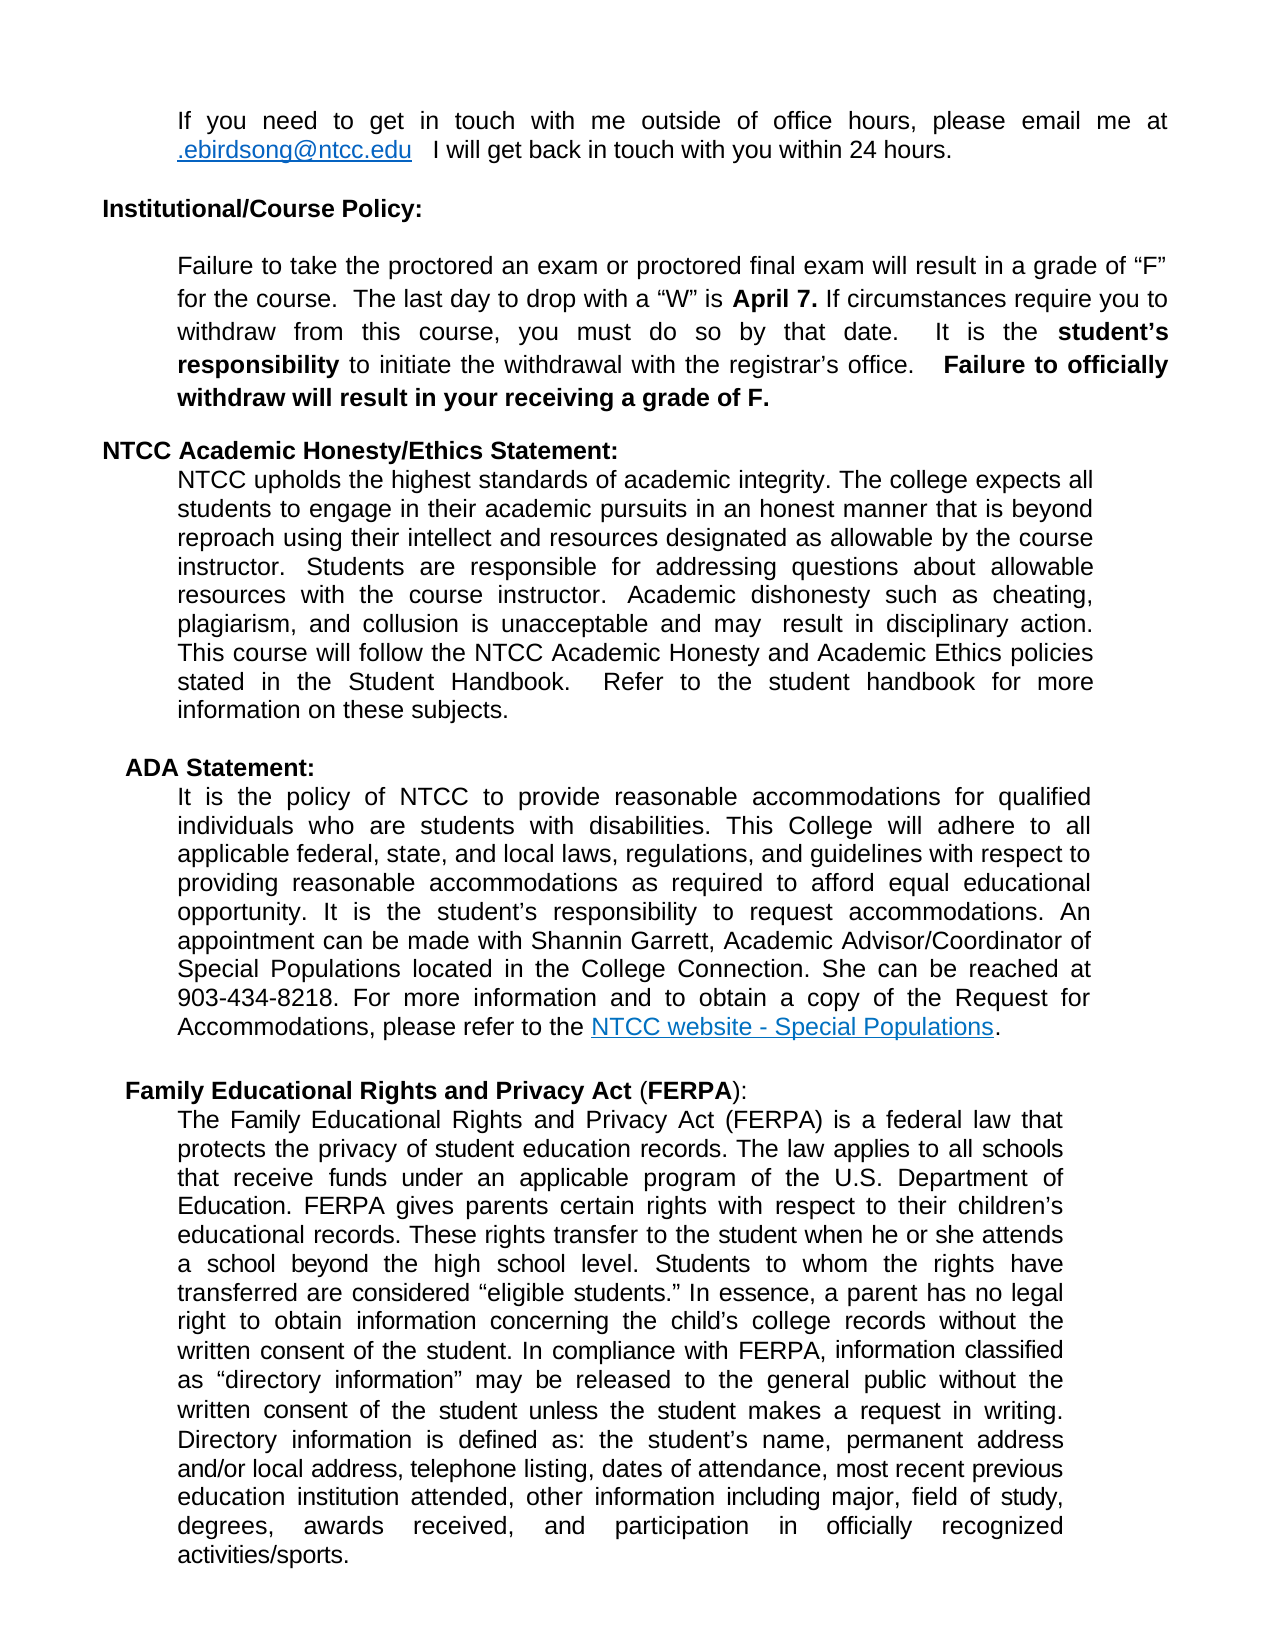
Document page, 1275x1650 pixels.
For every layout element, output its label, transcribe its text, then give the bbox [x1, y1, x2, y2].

subtitle Family Educational Rights and Privacy Act (FERPA): [125, 1076, 1169, 1104]
subtitle Institutional/Course Policy: [102, 193, 1169, 222]
subtitle ADA Statement: [125, 753, 1169, 782]
subtitle If you need to get in touch with me outside of office hours, please email me at .ebirdsong@ntcc.edu I will get back in touch with you within 24 hours. [177, 106, 1169, 165]
text NTCC upholds the highest standards of academic integrity. The college expects all students to engage in their academic pursuits in an honest manner that is beyond reproach using their intellect and resources designated as allowable by the course instructor. Students are responsible for addressing questions about allowable resources with the course instructor. Academic dishonesty such as cheating, plagiarism, and collusion is unacceptable and may result in disciplinary action. This course will follow the NTCC Academic Honesty and Academic Ethics policies stated in the Student Handbook. Refer to the student handbook for more information on these subjects. [177, 466, 1094, 724]
text The Family Educational Rights and Privacy Act (FERPA) is a federal law that protects the privacy of student education records. The law applies to all schools that receive funds under an applicable program of the U.S. Department of Education. FERPA gives parents certain rights with respect to their children’s educational records. These rights transfer to the student when he or she attends a school beyond the high school level. Students to whom the rights have transferred are considered “eligible students.” In essence, a parent has no legal right to obtain information concerning the child’s college records without the written consent of the student. In compliance with FERPA, information classified as “directory information” may be released to the general public without the written consent of the student unless the student makes a request in writing. Directory information is defined as: the student’s name, permanent address and/or local address, telephone listing, dates of attendance, most recent previous education institution attended, other information including major, field of study, degrees, awards received, and participation in officially recognized activities/sports. [177, 1105, 1064, 1568]
subtitle NTCC Academic Honesty/Ethics Statement: [102, 437, 1169, 466]
text It is the policy of NTCC to provide reasonable accommodations for qualified individuals who are students with disabilities. This College will adhere to all applicable federal, state, and local laws, regulations, and guidelines with respect to providing reasonable accommodations as required to afford equal educational opportunity. It is the student’s responsibility to request accommodations. An appointment can be made with Shannin Garrett, Academic Advisor/Coordinator of Special Populations located in the College Connection. She can be reached at 903-434-8218. For more information and to obtain a copy of the Request for Accommodations, please refer to the NTCC website - Special Populations. [177, 782, 1093, 1041]
text Failure to take the proctored an exam or proctored final exam will result in a grade of “F” for the course. The last day to drop with a “W” is April 7. If circumstances require you to withdraw from this course, you must do so by that date. It is the student’s responsibility to initiate the withdrawal with the registrar’s office. Failure to officially withdraw will result in your receiving a grade of F. [177, 251, 1169, 412]
